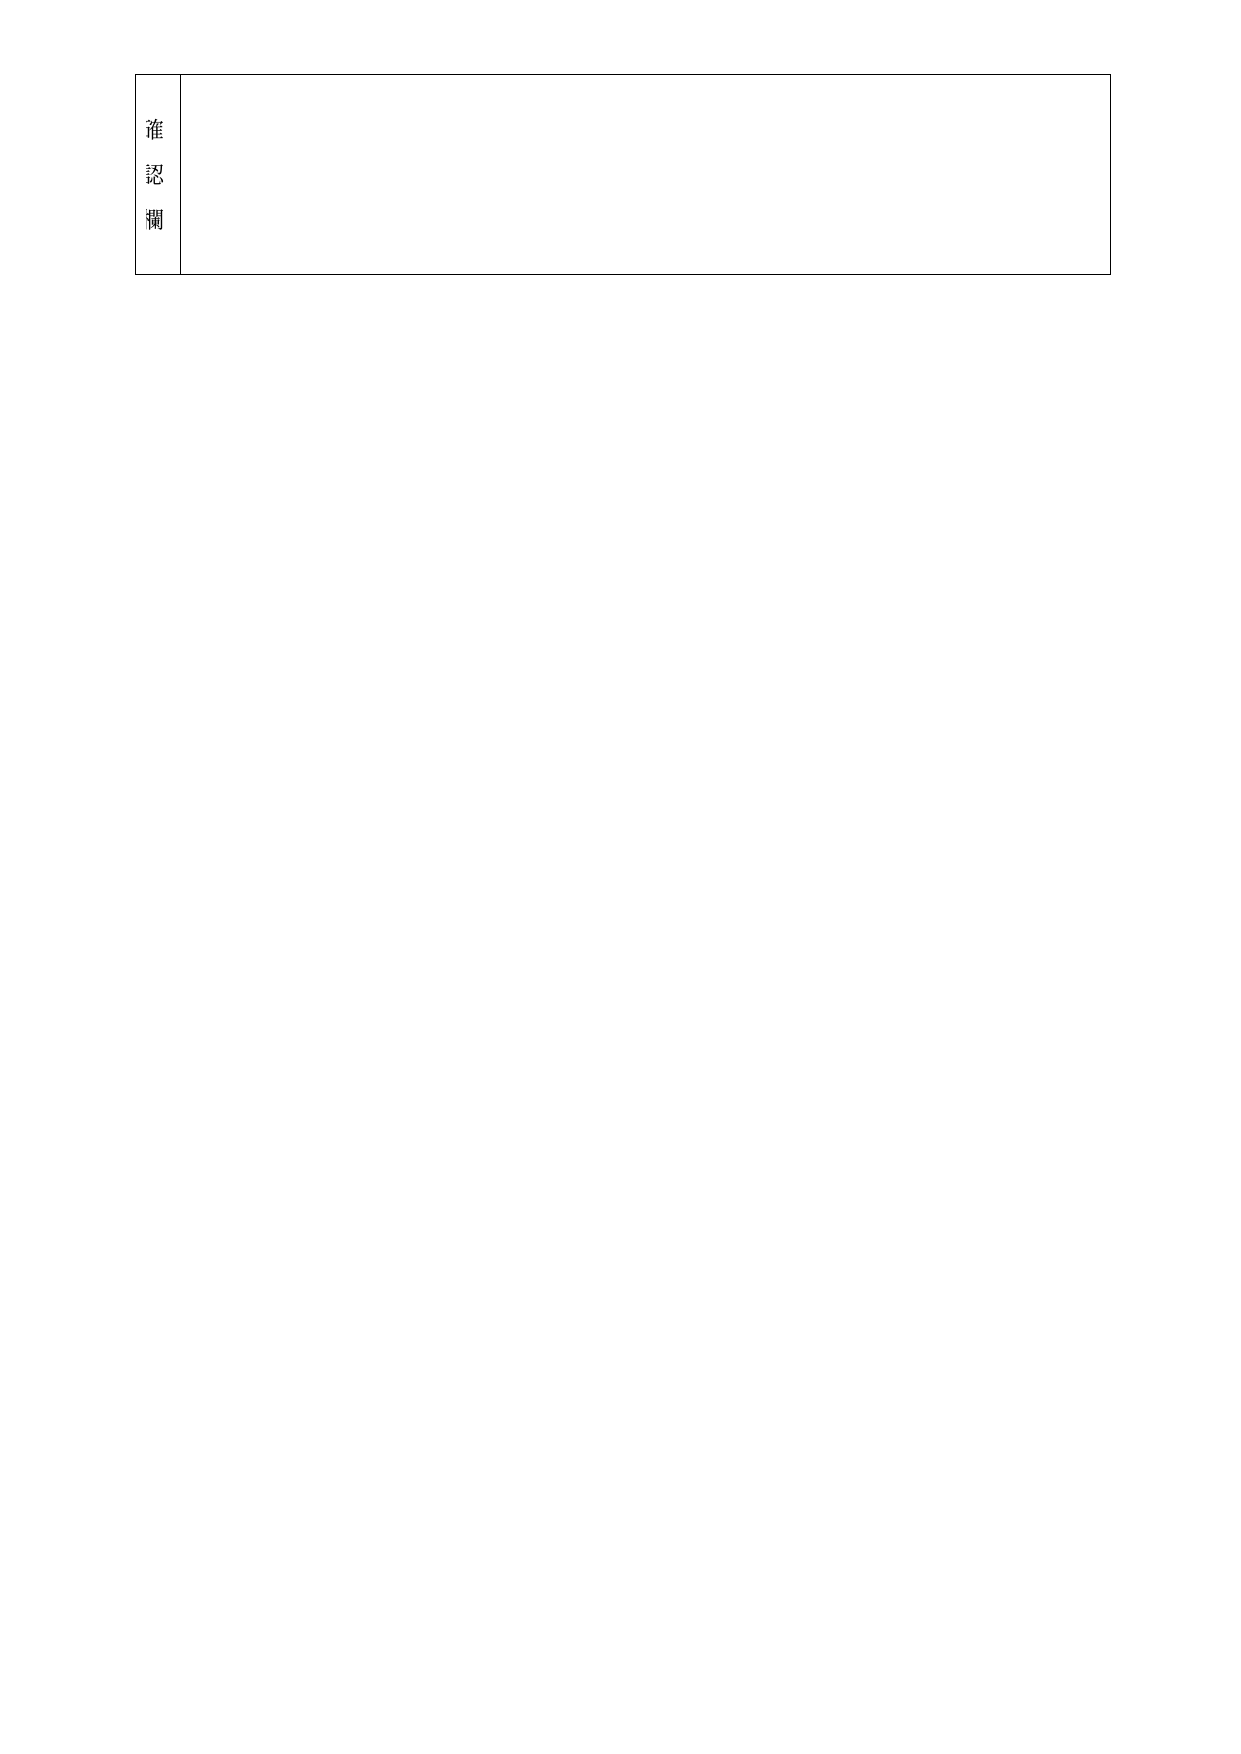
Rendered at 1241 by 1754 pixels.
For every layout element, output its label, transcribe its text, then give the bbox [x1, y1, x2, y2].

table_header 確認欄 [136, 75, 180, 273]
table_cell [181, 75, 1110, 273]
